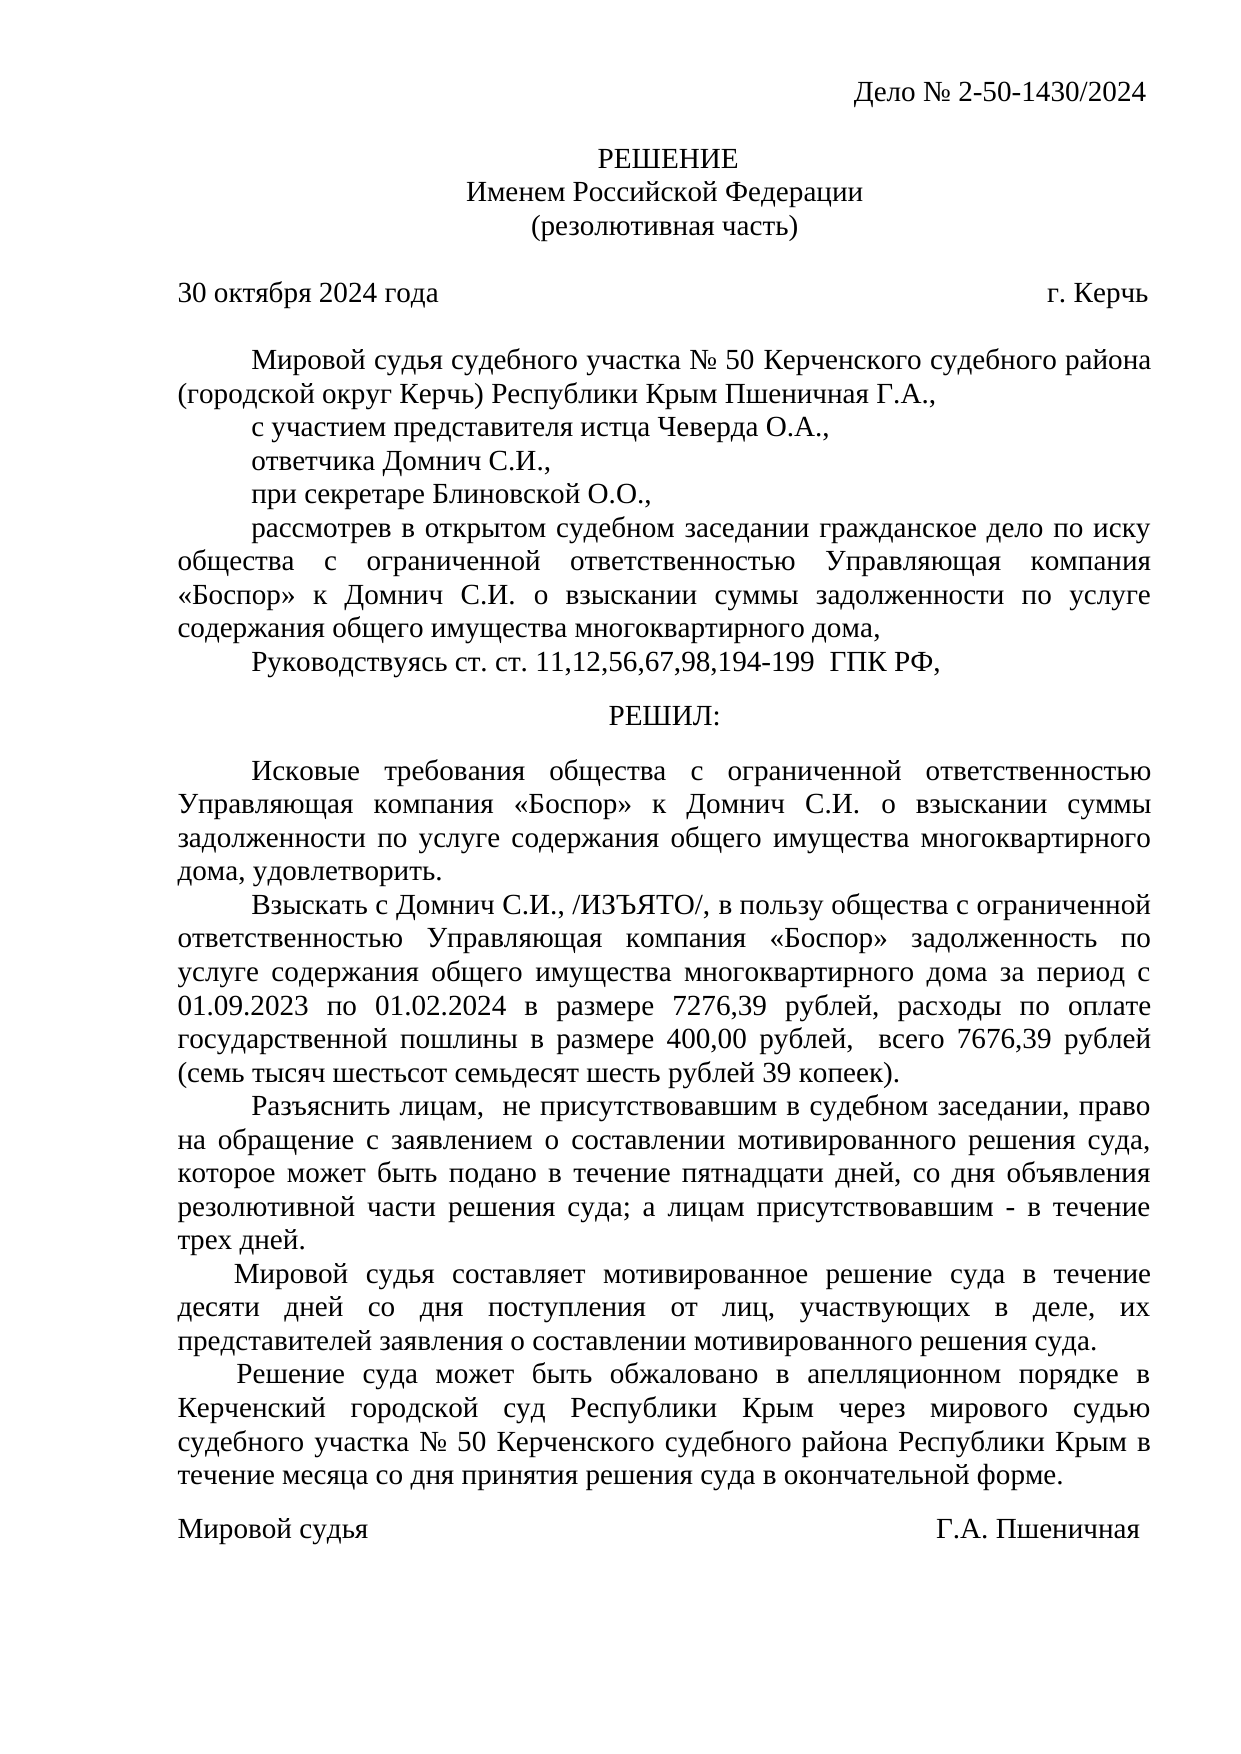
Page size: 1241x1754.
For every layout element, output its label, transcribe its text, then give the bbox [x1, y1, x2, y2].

text Мировой судья составляет мотивированное решение суда в течение десяти дней со дня поступления от лиц, участвующих в деле, их представителей заявления о составлении мотивированного решения суда. [177, 1256, 1152, 1357]
text Мировой судья судебного участка № 50 Керченского судебного района (городской округ Керчь) Республики Крым Пшеничная Г.А., [177, 342, 1152, 409]
text Разъяснить лицам, не присутствовавшим в судебном заседании, право на обращение с заявлением о составлении мотивированного решения суда, которое может быть подано в течение пятнадцати дней, со дня объявления резолютивной части решения суда; а лицам присутствовавшим - в течение трех дней. [177, 1088, 1152, 1256]
text 30 октября 2024 года г. Керчь [177, 275, 1152, 309]
text Мировой судья Г.А. Пшеничная [177, 1512, 1152, 1545]
text Дело № 2-50-1430/2024 [177, 74, 1152, 107]
text ответчика Домнич С.И., [177, 443, 1152, 476]
text рассмотрев в открытом судебном заседании гражданское дело по иску общества с ограниченной ответственностью Управляющая компания «Боспор» к Домнич С.И. о взыскании суммы задолженности по услуге содержания общего имущества многоквартирного дома, [177, 510, 1152, 644]
text с участием представителя истца Чеверда О.А., [177, 409, 1152, 443]
text (резолютивная часть) [177, 208, 1152, 242]
text Исковые требования общества с ограниченной ответственностью Управляющая компания «Боспор» к Домнич С.И. о взыскании суммы задолженности по услуге содержания общего имущества многоквартирного дома, удовлетворить. [177, 753, 1152, 887]
text Взыскать с Домнич С.И., /ИЗЪЯТО/, в пользу общества с ограниченной ответственностью Управляющая компания «Боспор» задолженность по услуге содержания общего имущества многоквартирного дома за период с 01.09.2023 по 01.02.2024 в размере 7276,39 рублей, расходы по оплате государственной пошлины в размере 400,00 рублей, всего 7676,39 рублей (семь тысяч шестьсот семьдесят шесть рублей 39 копеек). [177, 887, 1152, 1088]
text при секретаре Блиновской О.О., [177, 476, 1152, 510]
text Решение суда может быть обжаловано в апелляционном порядке в Керченский городской суд Республики Крым через мирового судью судебного участка № 50 Керченского судебного района Республики Крым в течение месяца со дня принятия решения суда в окончательной форме. [177, 1357, 1152, 1491]
text РЕШИЛ: [177, 698, 1152, 732]
text Руководствуясь ст. ст. 11,12,56,67,98,194-199 ГПК РФ, [177, 644, 1152, 678]
text РЕШЕНИЕ [177, 141, 1152, 174]
text Именем Российской Федерации [177, 174, 1152, 208]
